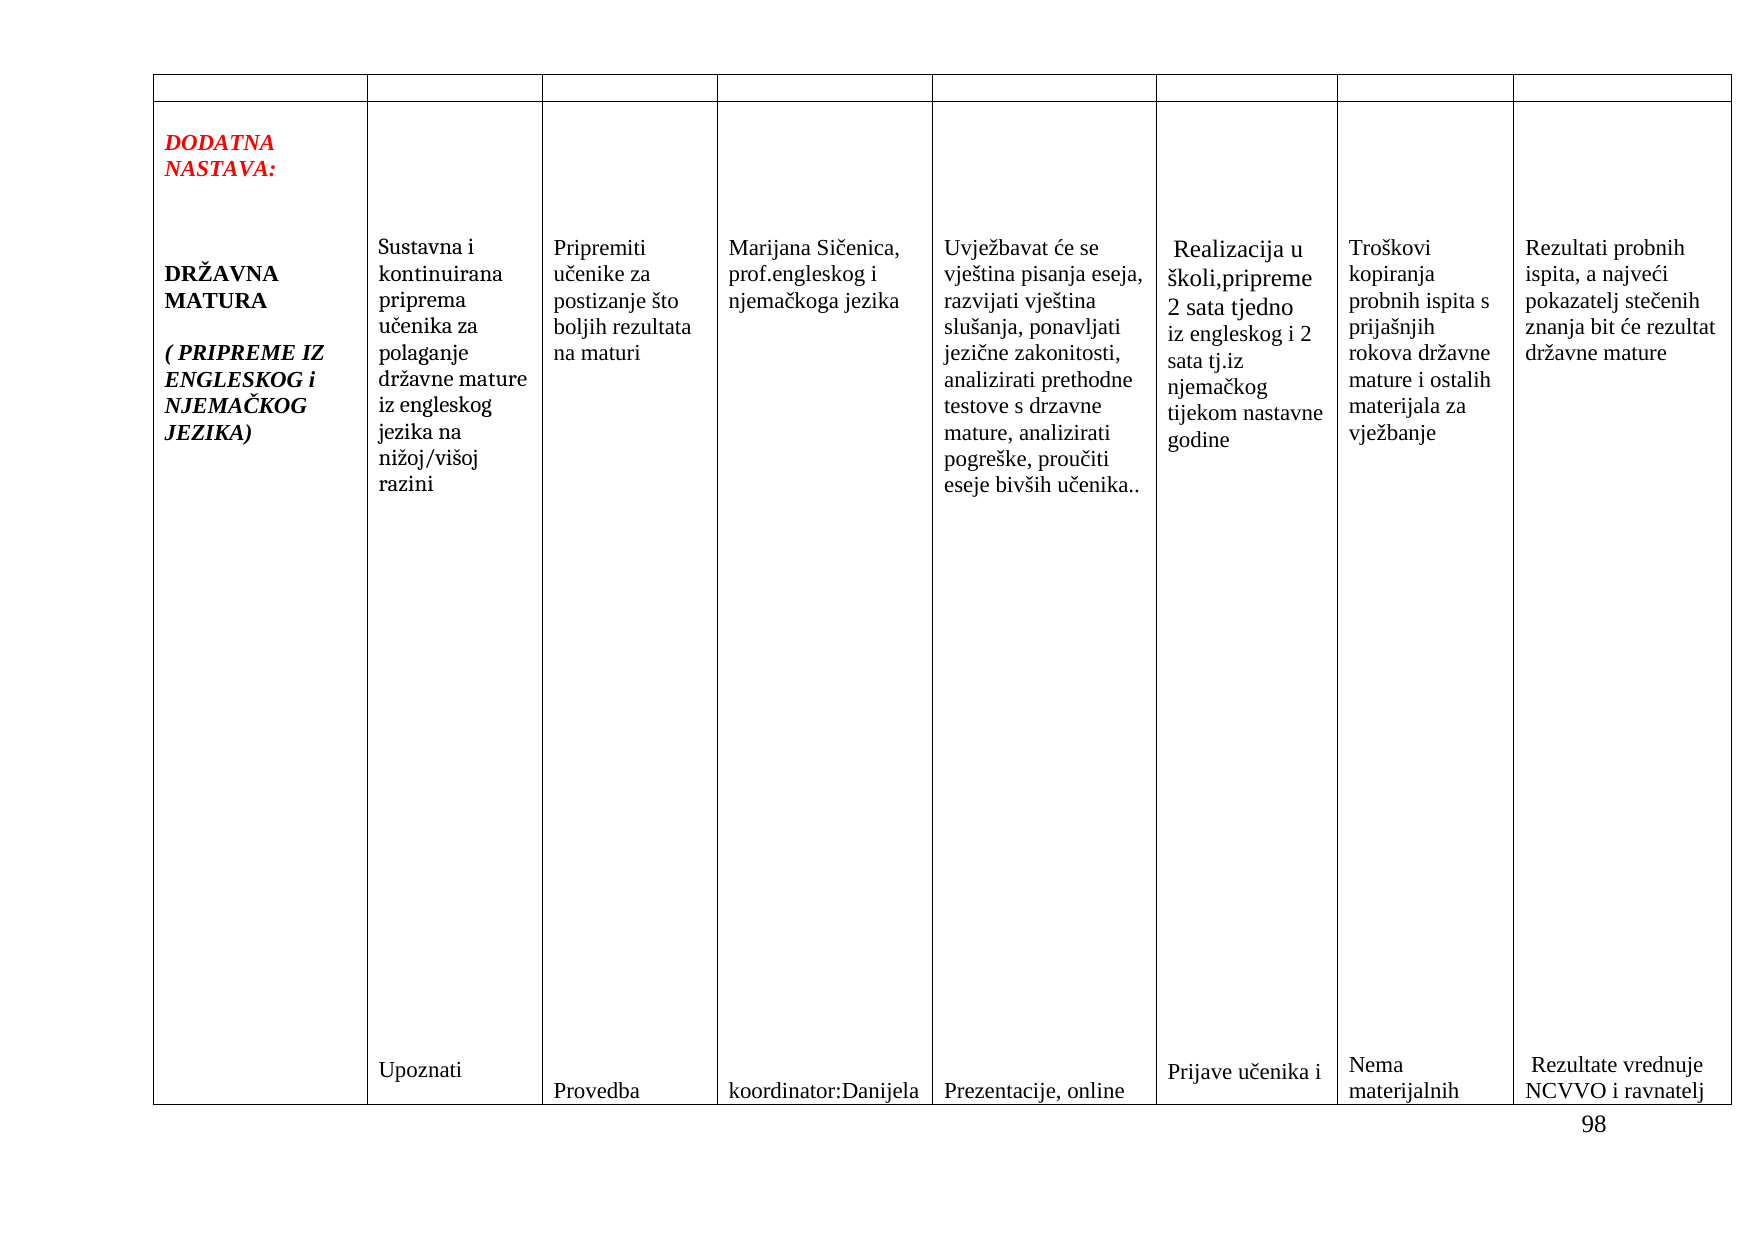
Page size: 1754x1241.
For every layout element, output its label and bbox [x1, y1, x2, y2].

table_cell [543, 102, 717, 1104]
table_cell [718, 102, 932, 1104]
table_cell [154, 102, 367, 1104]
table_cell [368, 75, 542, 101]
table_cell [933, 75, 1156, 101]
table_cell [1157, 102, 1337, 1104]
table_cell [154, 75, 367, 101]
table_cell [1157, 75, 1337, 101]
table_cell [1338, 75, 1513, 101]
table_cell [933, 102, 1156, 1104]
table_cell [1514, 102, 1731, 1104]
table_cell [368, 102, 542, 1104]
table_cell [543, 75, 717, 101]
table_cell [1338, 102, 1513, 1104]
table_cell [1514, 75, 1731, 101]
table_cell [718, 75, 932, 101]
